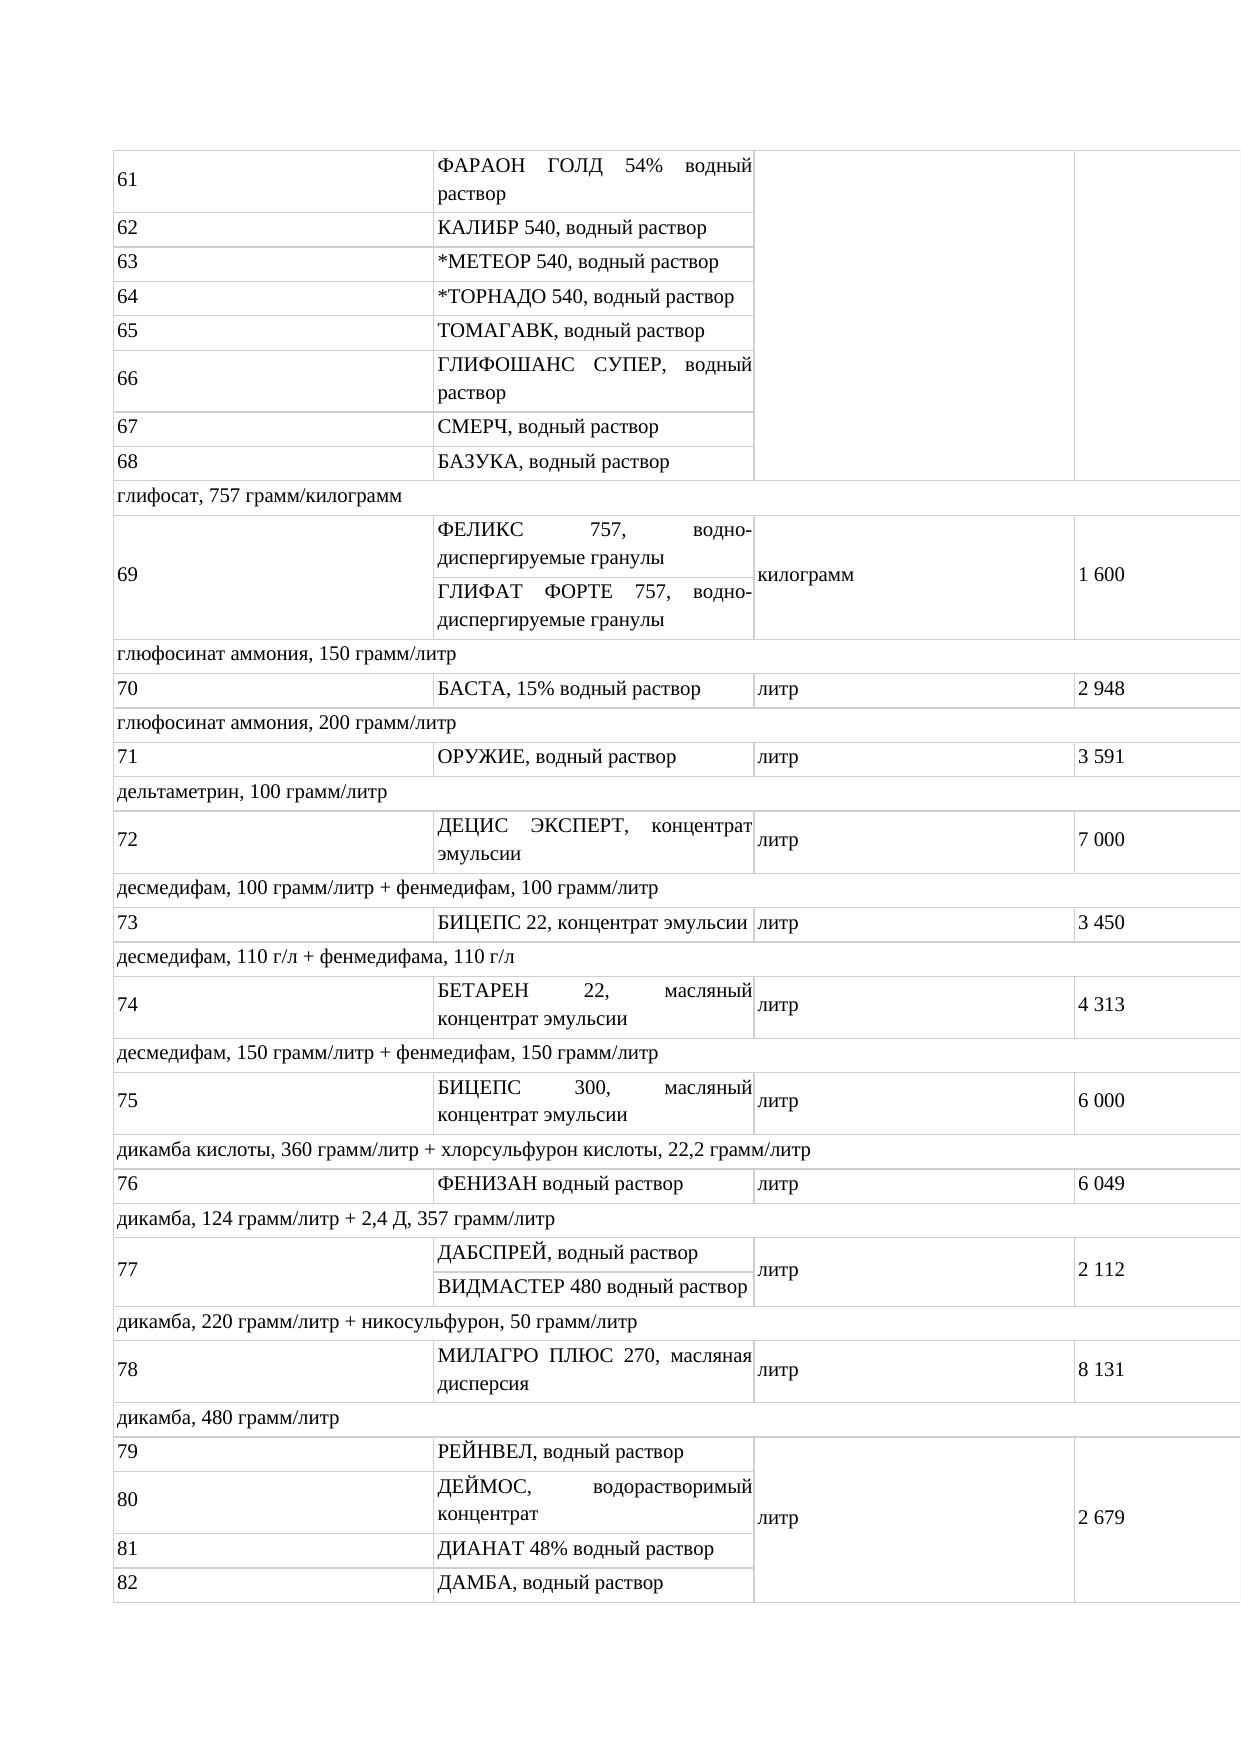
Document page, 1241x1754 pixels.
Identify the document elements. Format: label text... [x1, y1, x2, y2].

table_cell литр [755, 743, 1074, 776]
table_cell СМЕРЧ, водный раствор [434, 413, 753, 446]
table_cell БАЗУКА, водный раствор [434, 447, 753, 480]
table_cell ФЕНИЗАН водный раствор [434, 1170, 753, 1203]
table_cell 67 [114, 413, 433, 446]
table_cell 3 450 [1075, 908, 1240, 941]
table_cell ДАМБА, водный раствор [434, 1569, 753, 1602]
table_cell килограмм [755, 516, 1074, 638]
table_cell 63 [114, 248, 433, 281]
table_cell литр [755, 812, 1074, 872]
table_cell 6 000 [1075, 1073, 1240, 1134]
table_cell 7 000 [1075, 812, 1240, 872]
table_cell ТОМАГАВК, водный раствор [434, 316, 753, 349]
table_cell литр [755, 674, 1074, 707]
table_cell ВИДМАСТЕР 480 водный раствор [434, 1273, 753, 1306]
table_cell ФАРАОН ГОЛД 54% водный раствор [434, 151, 753, 212]
table_cell литр [755, 908, 1074, 941]
table_cell 61 [114, 151, 433, 212]
table_cell 2 112 [1075, 1238, 1240, 1306]
table_cell 77 [114, 1238, 433, 1306]
table_cell десмедифам, 100 грамм/литр + фенмедифам, 100 грамм/литр [114, 874, 1240, 907]
table_cell ОРУЖИЕ, водный раствор [434, 743, 753, 776]
table_cell литр [755, 1170, 1074, 1203]
table_cell дикамба, 480 грамм/литр [114, 1403, 1240, 1436]
table_cell литр [755, 1073, 1074, 1134]
table_cell дельтаметрин, 100 грамм/литр [114, 777, 1240, 810]
table_cell 62 [114, 213, 433, 246]
table_cell 6 049 [1075, 1170, 1240, 1203]
table_cell 82 [114, 1569, 433, 1602]
table_cell литр [755, 977, 1074, 1037]
table_cell дикамба, 220 грамм/литр + никосульфурон, 50 грамм/литр [114, 1307, 1240, 1340]
table_cell БЕТАРЕН 22, масляный концентрат эмульсии [434, 977, 753, 1037]
table_cell МИЛАГРО ПЛЮС 270, масляная дисперсия [434, 1341, 753, 1402]
table_cell ДИАНАТ 48% водный раствор [434, 1534, 753, 1567]
table_cell 80 [114, 1472, 433, 1533]
table_cell 64 [114, 282, 433, 315]
table_cell 4 313 [1075, 977, 1240, 1037]
table_cell 69 [114, 516, 433, 638]
table_cell ДЕЦИС ЭКСПЕРТ, концентрат эмульсии [434, 812, 753, 872]
table_cell 68 [114, 447, 433, 480]
table_cell 65 [114, 316, 433, 349]
table_cell 70 [114, 674, 433, 707]
table_cell десмедифам, 150 грамм/литр + фенмедифам, 150 грамм/литр [114, 1039, 1240, 1072]
table_cell 79 [114, 1438, 433, 1471]
table_cell 1 600 [1075, 516, 1240, 638]
table_cell 8 131 [1075, 1341, 1240, 1402]
table_cell 73 [114, 908, 433, 941]
table_cell БИЦЕПС 22, концентрат эмульсии [434, 908, 753, 941]
table_cell 75 [114, 1073, 433, 1134]
table_cell 81 [114, 1534, 433, 1567]
table_cell 3 591 [1075, 743, 1240, 776]
table_cell 2 679 [1075, 1438, 1240, 1602]
table_cell 78 [114, 1341, 433, 1402]
table_cell 74 [114, 977, 433, 1037]
table_cell БИЦЕПС 300, масляный концентрат эмульсии [434, 1073, 753, 1134]
table_cell глюфосинат аммония, 200 грамм/литр [114, 709, 1240, 742]
table_cell КАЛИБР 540, водный раствор [434, 213, 753, 246]
table_cell литр [755, 1238, 1074, 1306]
table_cell ГЛИФАТ ФОРТЕ 757, водно-диспергируемые гранулы [434, 578, 753, 638]
table_cell ГЛИФОШАНС СУПЕР, водный раствор [434, 351, 753, 411]
table_cell десмедифам, 110 г/л + фенмедифама, 110 г/л [114, 943, 1240, 976]
table_cell дикамба кислоты, 360 грамм/литр + хлорсульфурон кислоты, 22,2 грамм/литр [114, 1135, 1240, 1168]
table_cell литр [755, 1341, 1074, 1402]
table_cell 72 [114, 812, 433, 872]
table_cell литр [755, 1438, 1074, 1602]
table_cell *МЕТЕОР 540, водный раствор [434, 248, 753, 281]
table_cell БАСТА, 15% водный раствор [434, 674, 753, 707]
table_cell *ТОРНАДО 540, водный раствор [434, 282, 753, 315]
table_cell 2 948 [1075, 674, 1240, 707]
table_cell глифосат, 757 грамм/килограмм [114, 481, 1240, 514]
table_cell глюфосинат аммония, 150 грамм/литр [114, 640, 1240, 673]
table_cell ФЕЛИКС 757, водно-диспергируемые гранулы [434, 516, 753, 577]
table_cell дикамба, 124 грамм/литр + 2,4 Д, 357 грамм/литр [114, 1204, 1240, 1237]
table_cell 66 [114, 351, 433, 411]
table_cell ДАБСПРЕЙ, водный раствор [434, 1238, 753, 1271]
table_cell 76 [114, 1170, 433, 1203]
table_cell ДЕЙМОС, водорастворимый концентрат [434, 1472, 753, 1533]
table_cell 71 [114, 743, 433, 776]
table_cell РЕЙНВЕЛ, водный раствор [434, 1438, 753, 1471]
